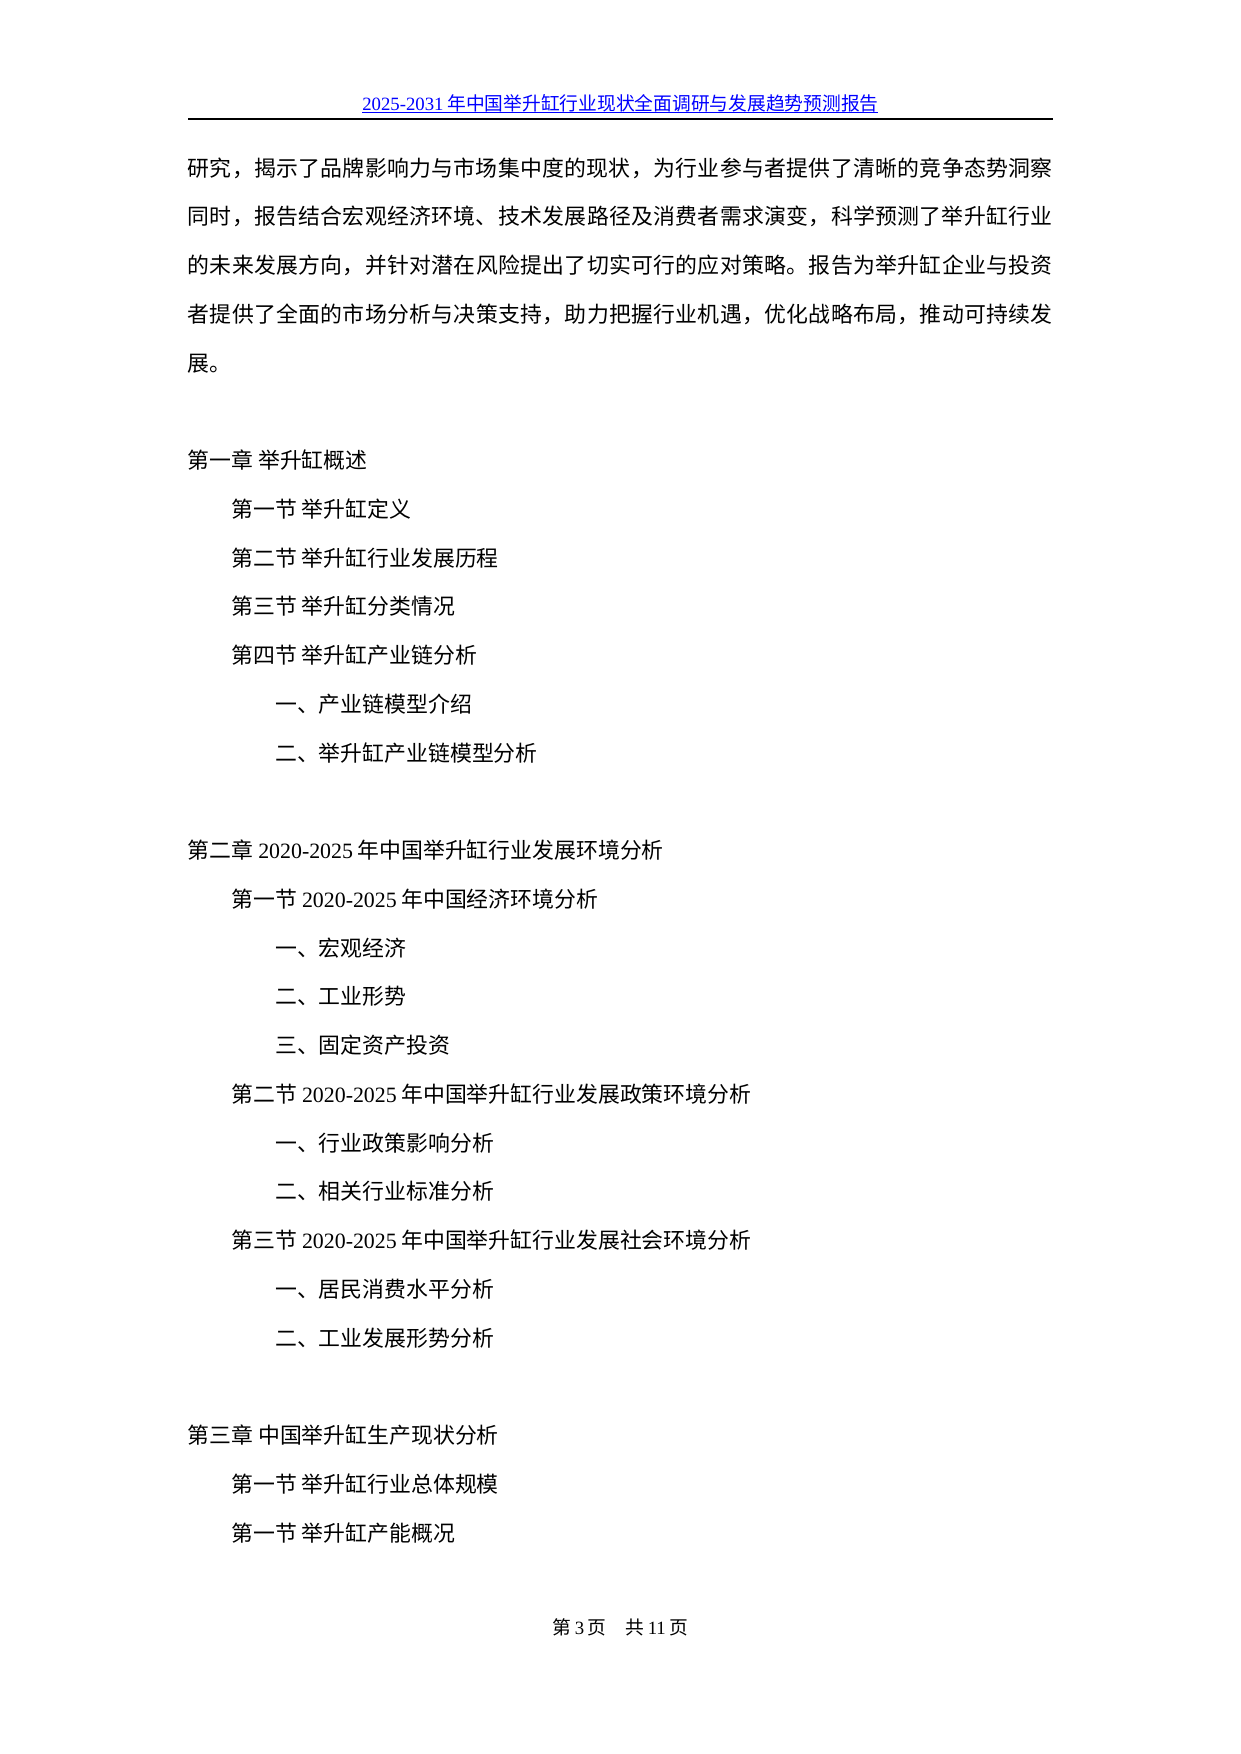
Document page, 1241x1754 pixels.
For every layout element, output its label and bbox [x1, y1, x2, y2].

text [187, 150, 1053, 1548]
